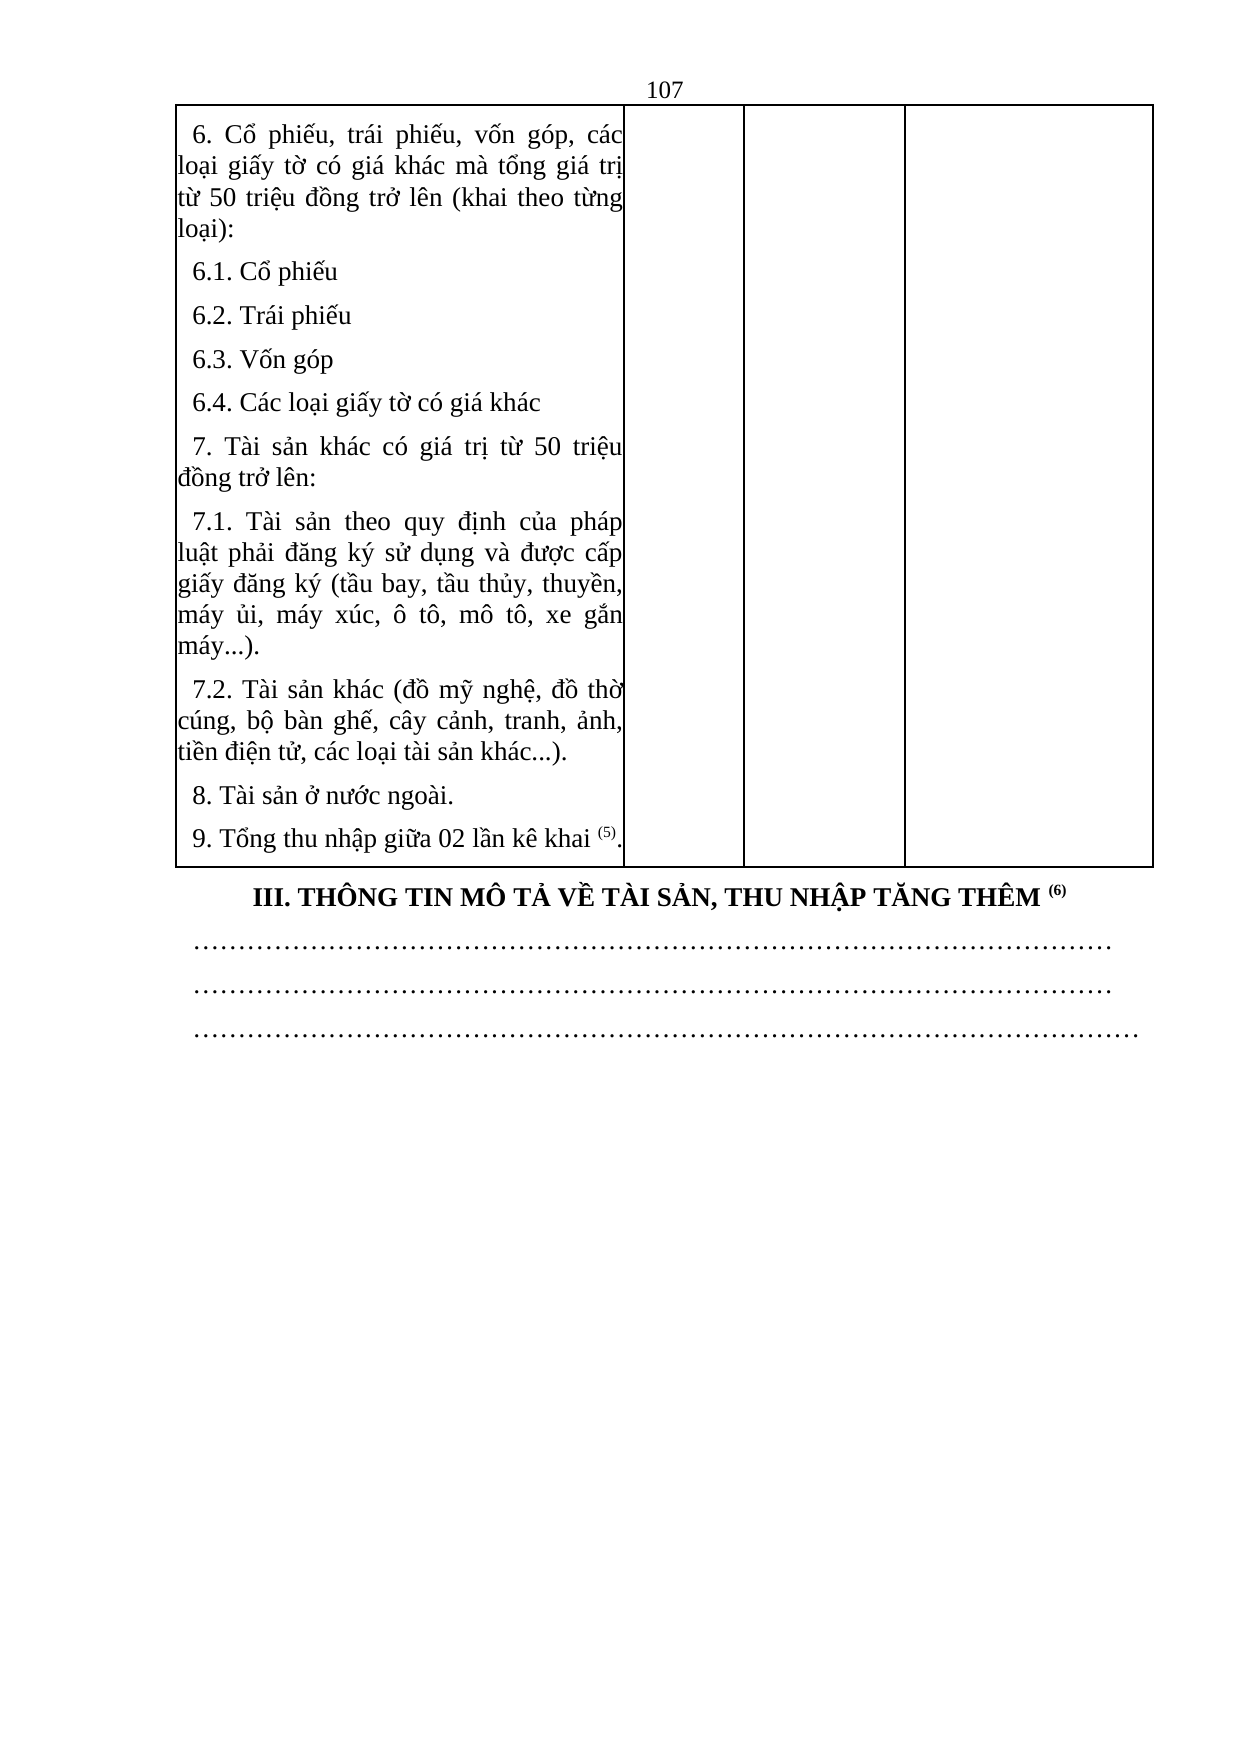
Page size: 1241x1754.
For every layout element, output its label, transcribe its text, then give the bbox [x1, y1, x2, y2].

text ………………………………………………………………………………………… [177, 924, 1152, 956]
table_cell [906, 106, 1152, 866]
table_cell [177, 106, 623, 866]
table_cell [745, 106, 904, 866]
text III. THÔNG TIN MÔ TẢ VỀ TÀI SẢN, THU NHẬP TĂNG THÊM (6) [177, 881, 1152, 912]
table_cell [625, 106, 743, 866]
text ………………………………………………………………………………………… [177, 968, 1152, 999]
text …………………………………………………………………………………………… [177, 1012, 1152, 1043]
